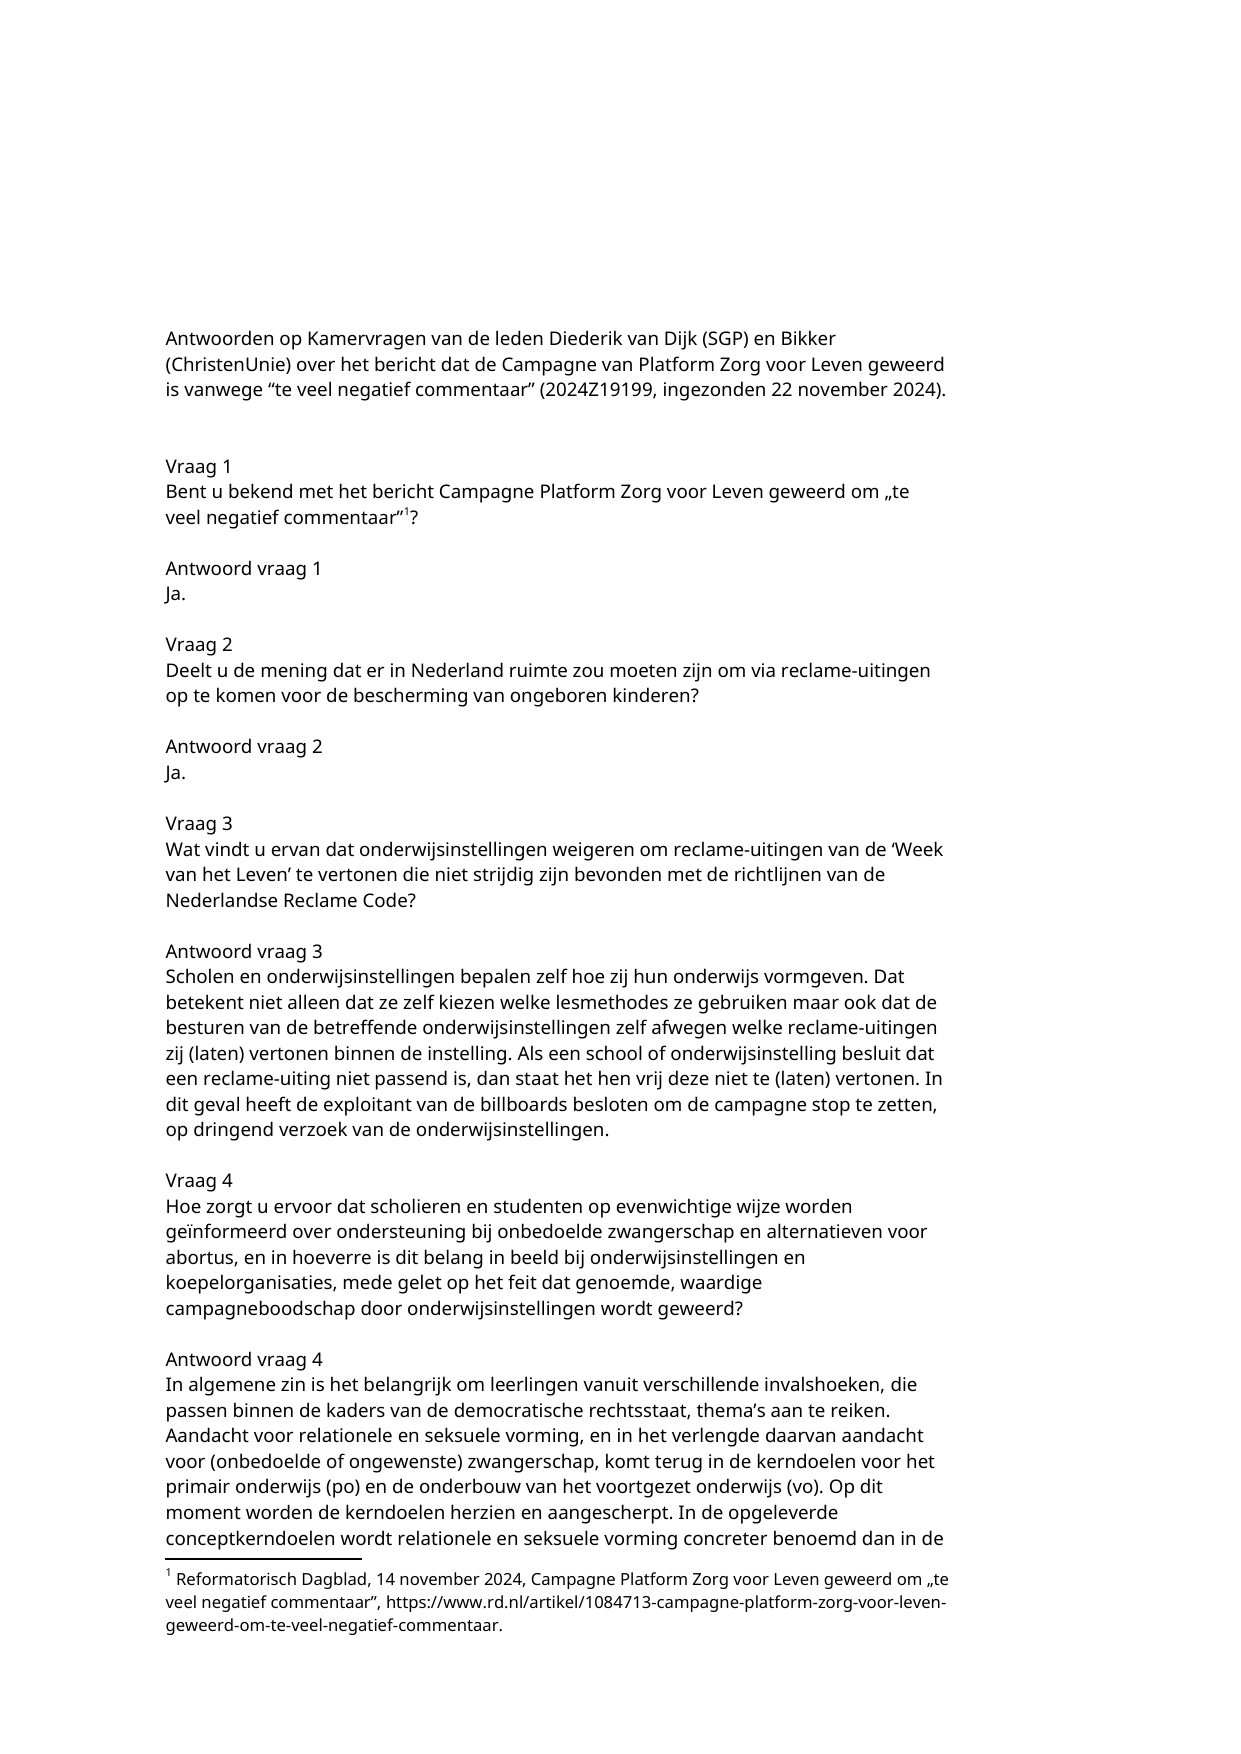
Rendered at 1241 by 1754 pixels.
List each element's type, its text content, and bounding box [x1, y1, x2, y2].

text Wat vindt u ervan dat onderwijsinstellingen weigeren om reclame-uitingen van de ‘Week van het Leven’ te vertonen die niet strijdig zijn bevonden met de richtlijnen van de Nederlandse Reclame Code? Antwoord vraag 3 [165, 836, 950, 963]
text Vraag 4 [165, 1168, 950, 1193]
text Deelt u de mening dat er in Nederland ruimte zou moeten zijn om via reclame-uitingen op te komen voor de bescherming van ongeboren kinderen? Antwoord vraag 2 [165, 657, 950, 759]
text Antwoorden op Kamervragen van de leden Diederik van Dijk (SGP) en Bikker (ChristenUnie) over het bericht dat de Campagne van Platform Zorg voor Leven geweerd is vanwege “te veel negatief commentaar” (2024Z19199, ingezonden 22 november 2024). [165, 325, 950, 402]
text Ja. [165, 759, 950, 810]
text Bent u bekend met het bericht Campagne Platform Zorg voor Leven geweerd om „te veel negatief commentaar”? Antwoord vraag 1 [165, 478, 950, 581]
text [165, 1193, 950, 1550]
text Vraag 3 [165, 810, 950, 836]
text Vraag 1 [165, 453, 950, 478]
text Vraag 2 [165, 632, 950, 657]
text Ja. [165, 581, 950, 632]
text Scholen en onderwijsinstellingen bepalen zelf hoe zij hun onderwijs vormgeven. Dat betekent niet alleen dat ze zelf kiezen welke lesmethodes ze gebruiken maar ook dat de besturen van de betreffende onderwijsinstellingen zelf afwegen welke reclame-uitingen zij (laten) vertonen binnen de instelling. Als een school of onderwijsinstelling besluit dat een reclame-uiting niet passend is, dan staat het hen vrij deze niet te (laten) vertonen. In dit geval heeft de exploitant van de billboards besloten om de campagne stop te zetten, op dringend verzoek van de onderwijsinstellingen. [165, 963, 950, 1142]
